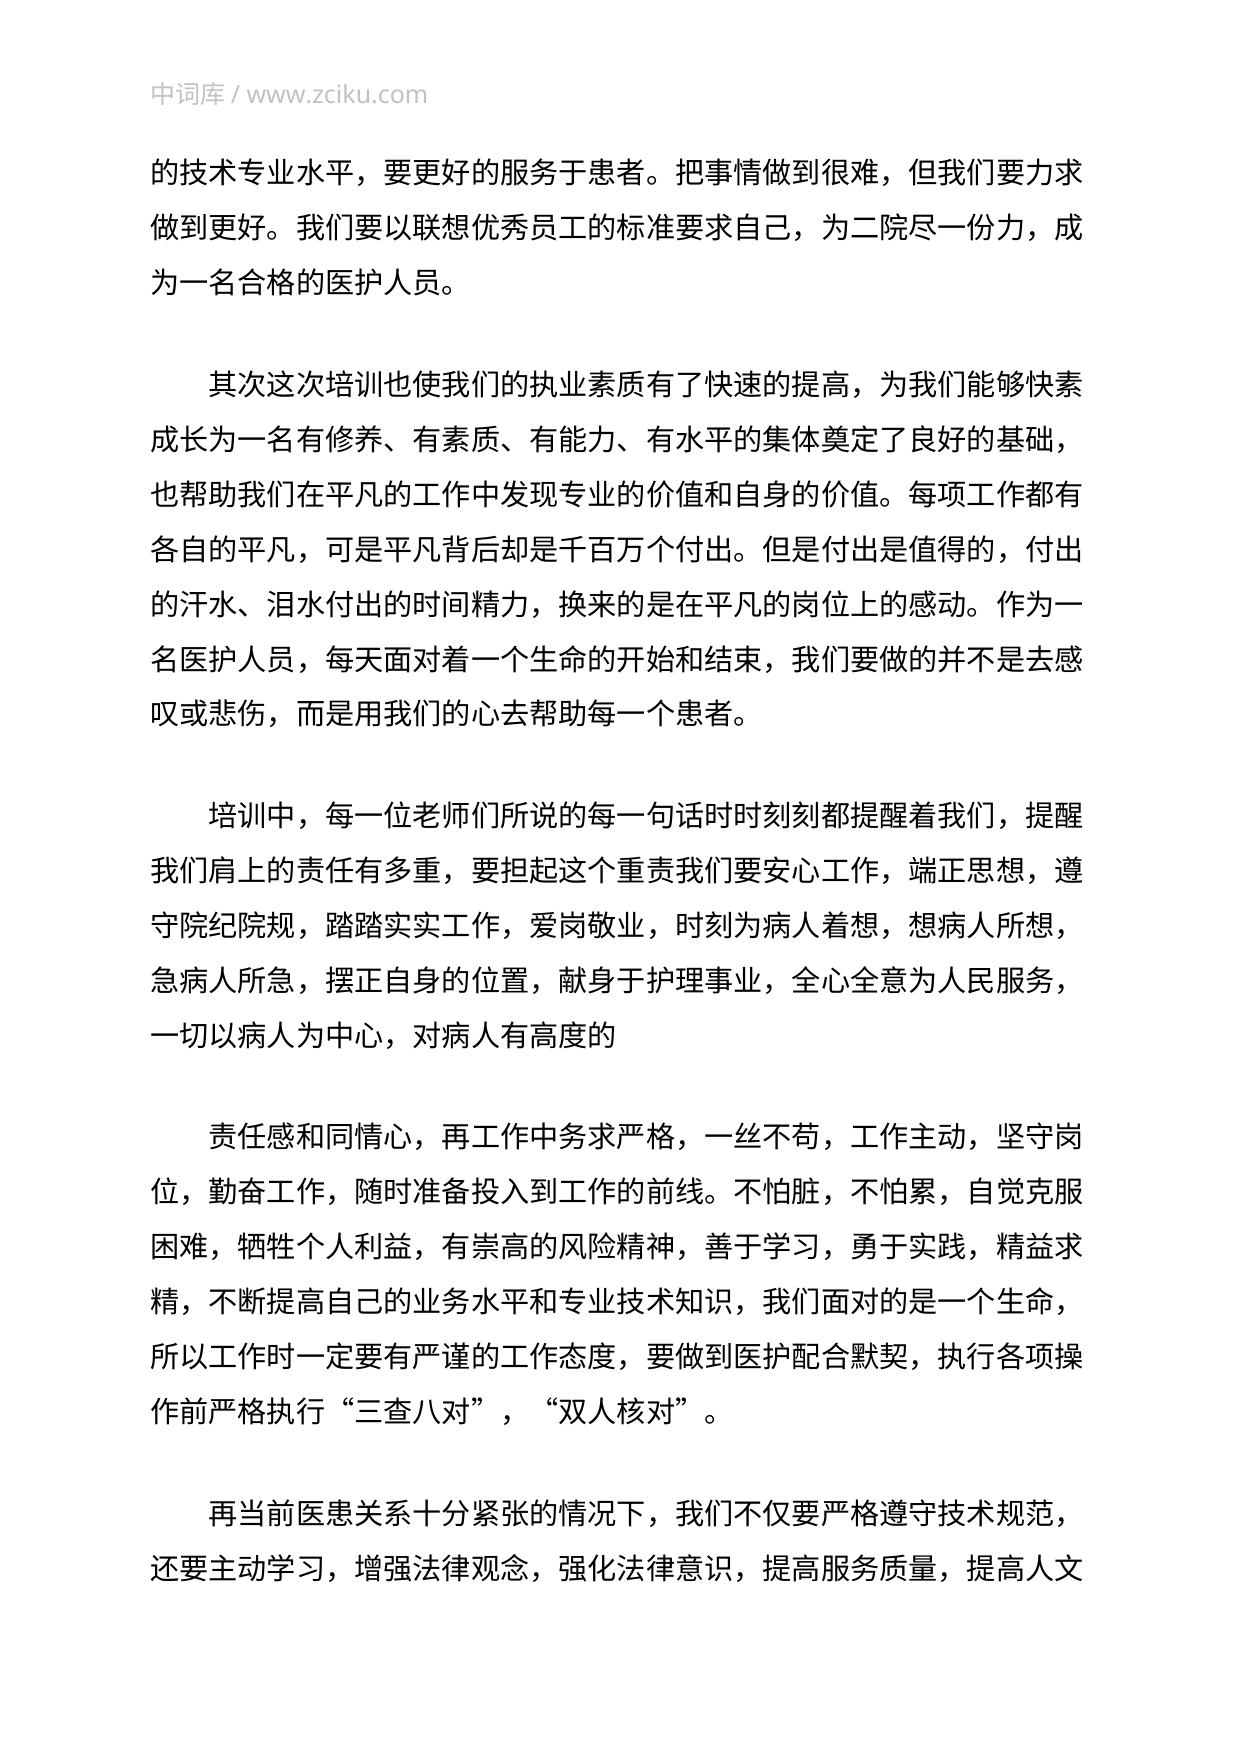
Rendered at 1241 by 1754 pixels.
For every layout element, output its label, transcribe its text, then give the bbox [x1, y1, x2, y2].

text 培训中，每一位老师们所说的每一句话时时刻刻都提醒着我们，提醒我们肩上的责任有多重，要担起这个重责我们要安心工作，端正思想，遵守院纪院规，踏踏实实工作，爱岗敬业，时刻为病人着想，想病人所想，急病人所急，摆正自身的位置，献身于护理事业，全心全意为人民服务，一切以病人为中心，对病人有高度的 [150, 793, 1090, 1054]
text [150, 1490, 1090, 1587]
text 责任感和同情心，再工作中务求严格，一丝不苟，工作主动，坚守岗位，勤奋工作，随时准备投入到工作的前线。不怕脏，不怕累，自觉克服困难，牺牲个人利益，有崇高的风险精神，善于学习，勇于实践，精益求精，不断提高自己的业务水平和专业技术知识，我们面对的是一个生命，所以工作时一定要有严谨的工作态度，要做到医护配合默契，执行各项操作前严格执行“三查八对”，“双人核对”。 [150, 1114, 1090, 1431]
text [150, 150, 1090, 302]
text 其次这次培训也使我们的执业素质有了快速的提高，为我们能够快素成长为一名有修养、有素质、有能力、有水平的集体奠定了良好的基础，也帮助我们在平凡的工作中发现专业的价值和自身的价值。每项工作都有各自的平凡，可是平凡背后却是千百万个付出。但是付出是值得的，付出的汗水、泪水付出的时间精力，换来的是在平凡的岗位上的感动。作为一名医护人员，每天面对着一个生命的开始和结束，我们要做的并不是去感叹或悲伤，而是用我们的心去帮助每一个患者。 [150, 362, 1090, 733]
